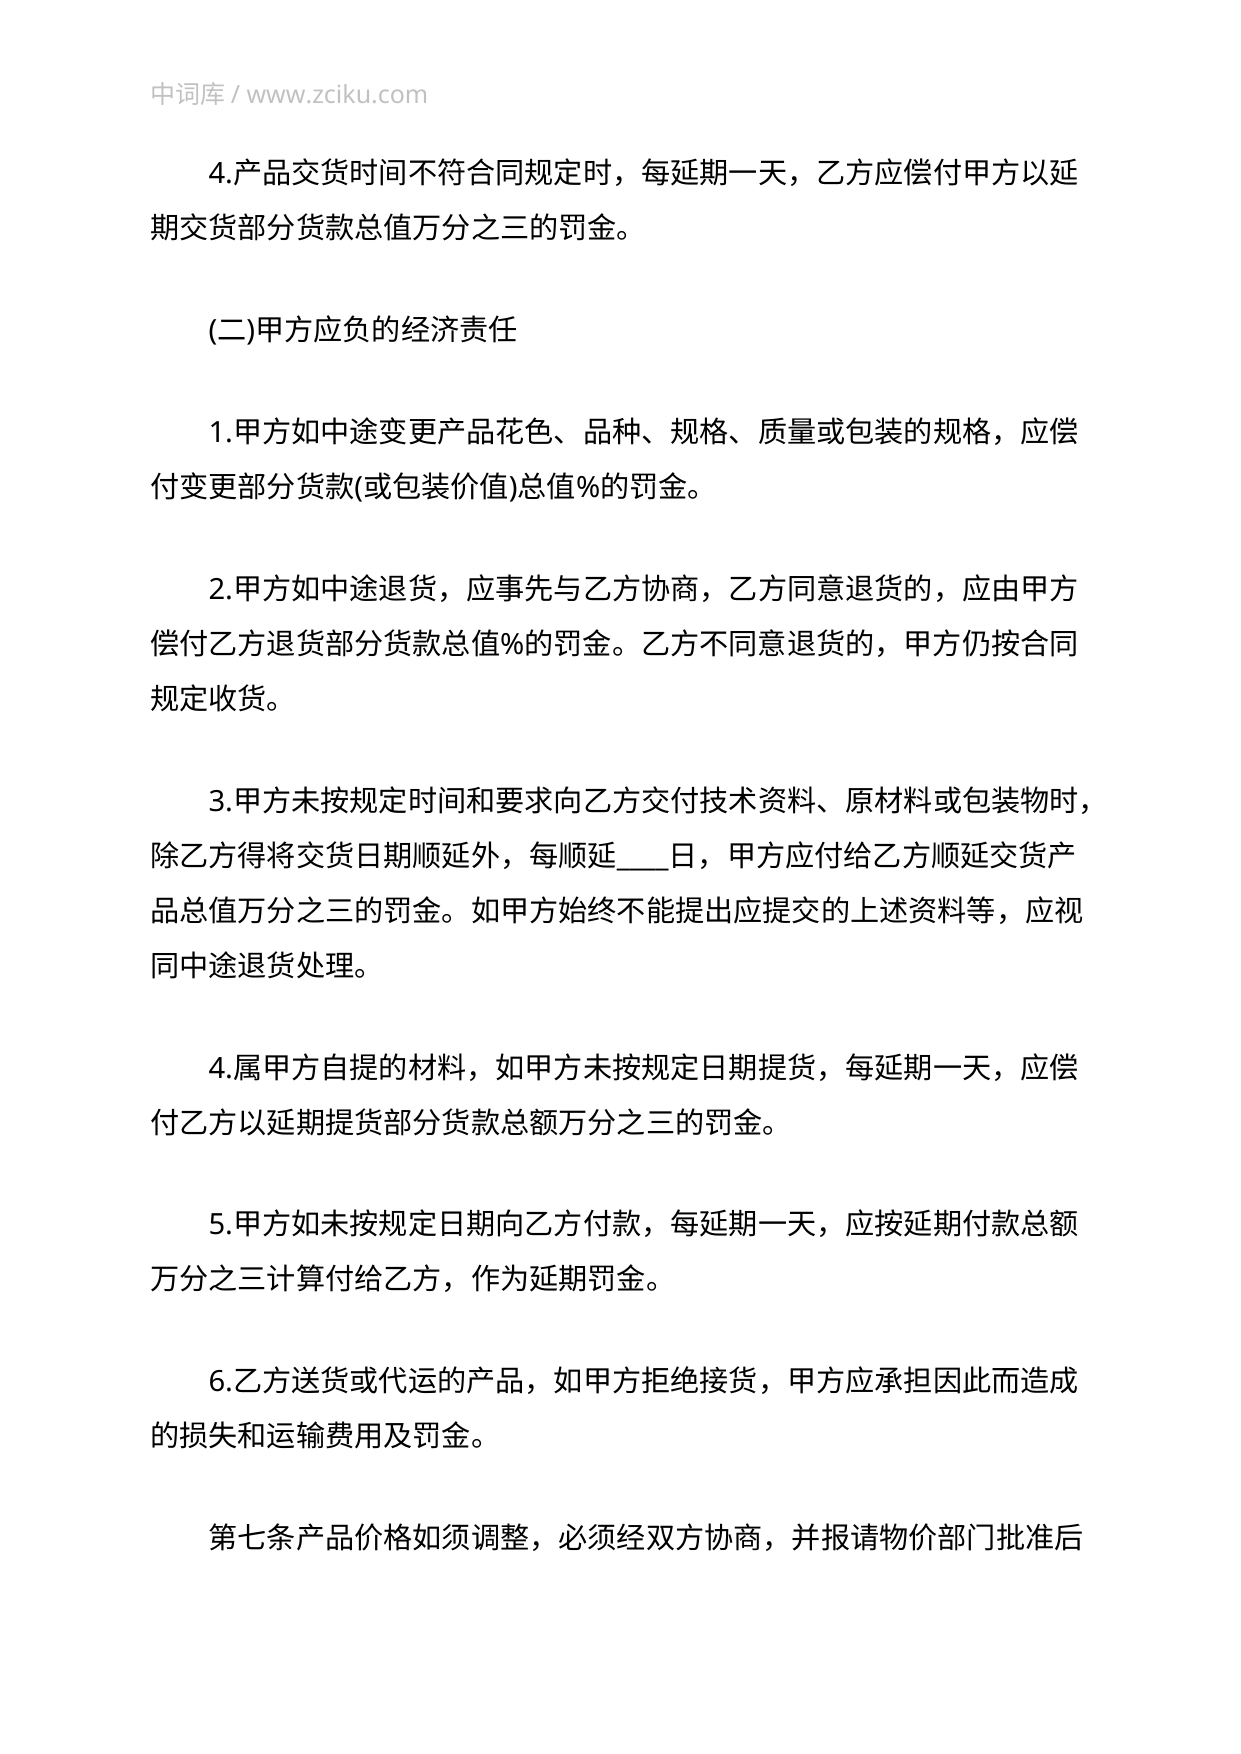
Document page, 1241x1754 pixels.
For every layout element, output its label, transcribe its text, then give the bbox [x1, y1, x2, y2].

text 2.甲方如中途退货，应事先与乙方协商，乙方同意退货的，应由甲方偿付乙方退货部分货款总值%的罚金。乙方不同意退货的，甲方仍按合同规定收货。 [150, 566, 1090, 718]
text 4.产品交货时间不符合同规定时，每延期一天，乙方应偿付甲方以延期交货部分货款总值万分之三的罚金。 [150, 150, 1090, 247]
text 4.属甲方自提的材料，如甲方未按规定日期提货，每延期一天，应偿付乙方以延期提货部分货款总额万分之三的罚金。 [150, 1044, 1090, 1141]
text (二)甲方应负的经济责任 [150, 307, 1090, 349]
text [150, 1514, 1090, 1557]
text 6.乙方送货或代运的产品，如甲方拒绝接货，甲方应承担因此而造成的损失和运输费用及罚金。 [150, 1358, 1090, 1455]
text 5.甲方如未按规定日期向乙方付款，每延期一天，应按延期付款总额万分之三计算付给乙方，作为延期罚金。 [150, 1201, 1090, 1298]
text 3.甲方未按规定时间和要求向乙方交付技术资料、原材料或包装物时，除乙方得将交货日期顺延外，每顺延____日，甲方应付给乙方顺延交货产品总值万分之三的罚金。如甲方始终不能提出应提交的上述资料等，应视同中途退货处理。 [150, 777, 1090, 985]
text 1.甲方如中途变更产品花色、品种、规格、质量或包装的规格，应偿付变更部分货款(或包装价值)总值%的罚金。 [150, 409, 1090, 506]
